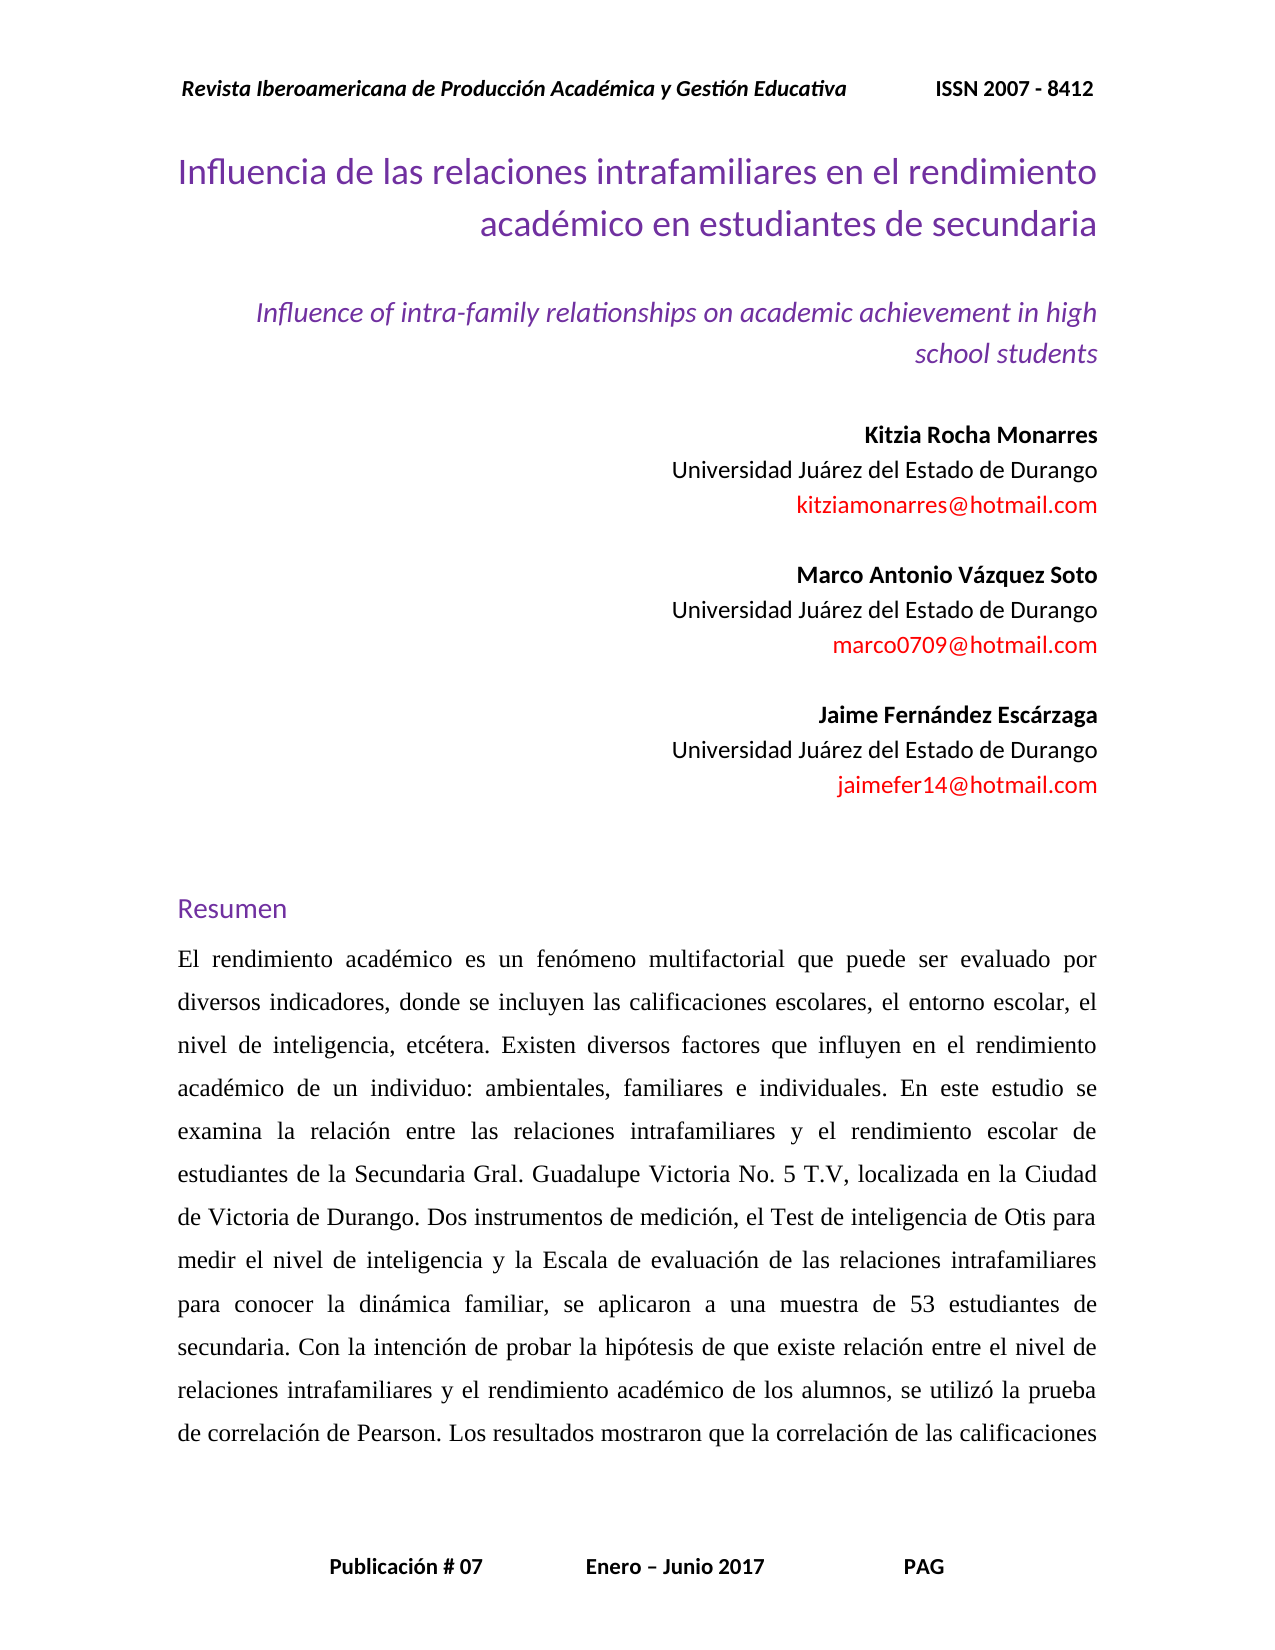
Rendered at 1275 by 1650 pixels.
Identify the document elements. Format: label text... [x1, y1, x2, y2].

text Jaime Fernández Escárzaga [177, 664, 1098, 729]
text Universidad Juárez del Estado de Durango jaimefer14@hotmail.com [177, 734, 1098, 799]
text Universidad Juárez del Estado de Durango marco0709@hotmail.com [177, 594, 1098, 659]
text Kitzia Rocha Monarres [177, 419, 1098, 449]
text kitziamonarres@hotmail.com Marco Antonio Vázquez Soto [177, 489, 1098, 589]
text Resumen [177, 890, 1098, 926]
text Influence of intra-family relationships on academic achievement in high school students [177, 253, 1098, 371]
text Influencia de las relaciones intrafamiliares en el rendimiento [177, 148, 1098, 193]
text Universidad Juárez del Estado de Durango [177, 454, 1098, 484]
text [177, 944, 1098, 1447]
text académico en estudiantes de secundaria [177, 200, 1098, 246]
